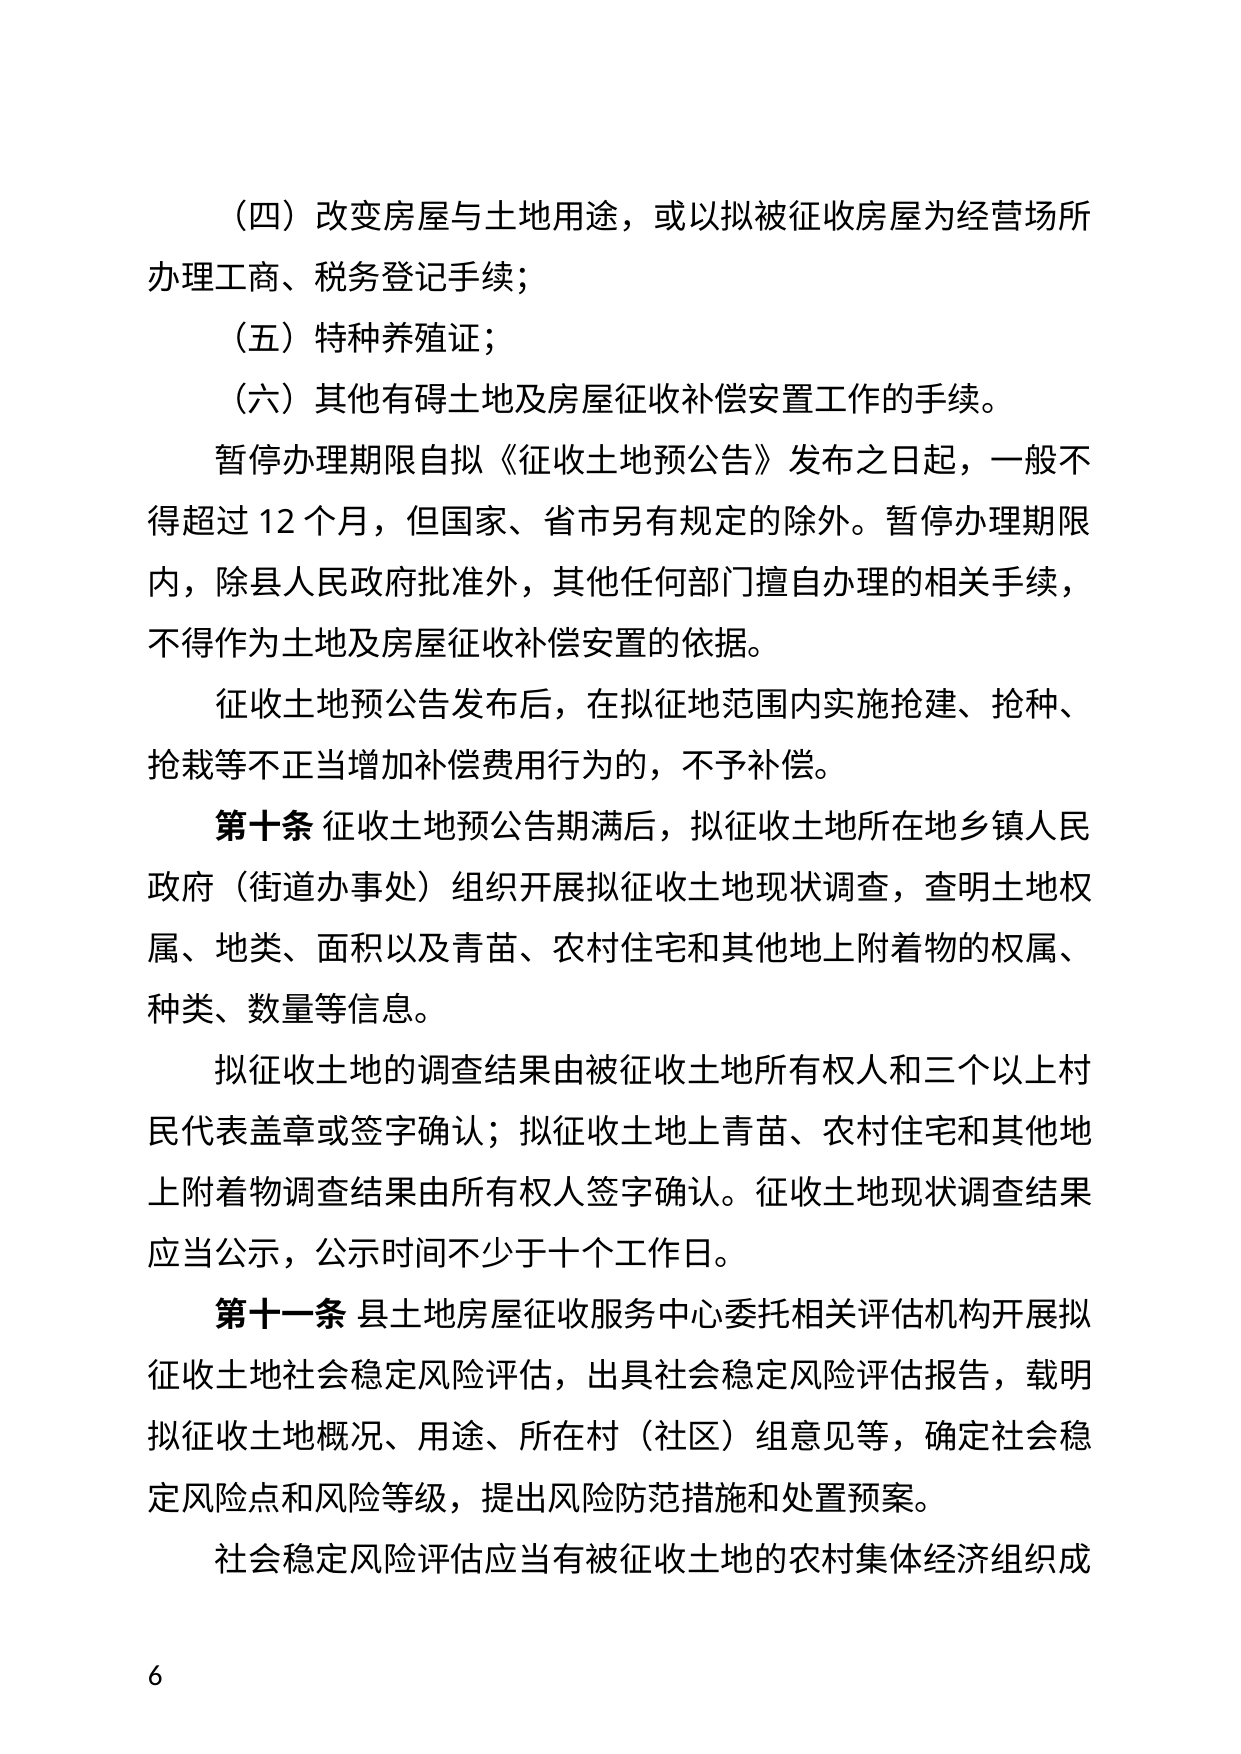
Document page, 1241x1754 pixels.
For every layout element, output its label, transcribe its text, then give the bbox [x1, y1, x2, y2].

text 暂停办理期限自拟《征收土地预公告》发布之日起，一般不得超过12个月，但国家、省市另有规定的除外。暂停办理期限内，除县人民政府批准外，其他任何部门擅自办理的相关手续，不得作为土地及房屋征收补偿安置的依据。 [148, 423, 1093, 668]
text 第十一条 县土地房屋征收服务中心委托相关评估机构开展拟征收土地社会稳定风险评估，出具社会稳定风险评估报告，载明拟征收土地概况、用途、所在村（社区）组意见等，确定社会稳定风险点和风险等级，提出风险防范措施和处置预案。 [148, 1278, 1093, 1522]
text 拟征收土地的调查结果由被征收土地所有权人和三个以上村民代表盖章或签字确认；拟征收土地上青苗、农村住宅和其他地上附着物调查结果由所有权人签字确认。征收土地现状调查结果应当公示，公示时间不少于十个工作日。 [148, 1034, 1093, 1278]
text 第十条 征收土地预公告期满后，拟征收土地所在地乡镇人民政府（街道办事处）组织开展拟征收土地现状调查，查明土地权属、地类、面积以及青苗、农村住宅和其他地上附着物的权属、种类、数量等信息。 [148, 790, 1093, 1034]
text （五）特种养殖证； [148, 301, 1093, 362]
text 征收土地预公告发布后，在拟征地范围内实施抢建、抢种、抢栽等不正当增加补偿费用行为的，不予补偿。 [148, 668, 1093, 790]
text （四）改变房屋与土地用途，或以拟被征收房屋为经营场所办理工商、税务登记手续； [148, 179, 1093, 301]
text （六）其他有碍土地及房屋征收补偿安置工作的手续。 [148, 362, 1093, 423]
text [148, 1522, 1093, 1583]
